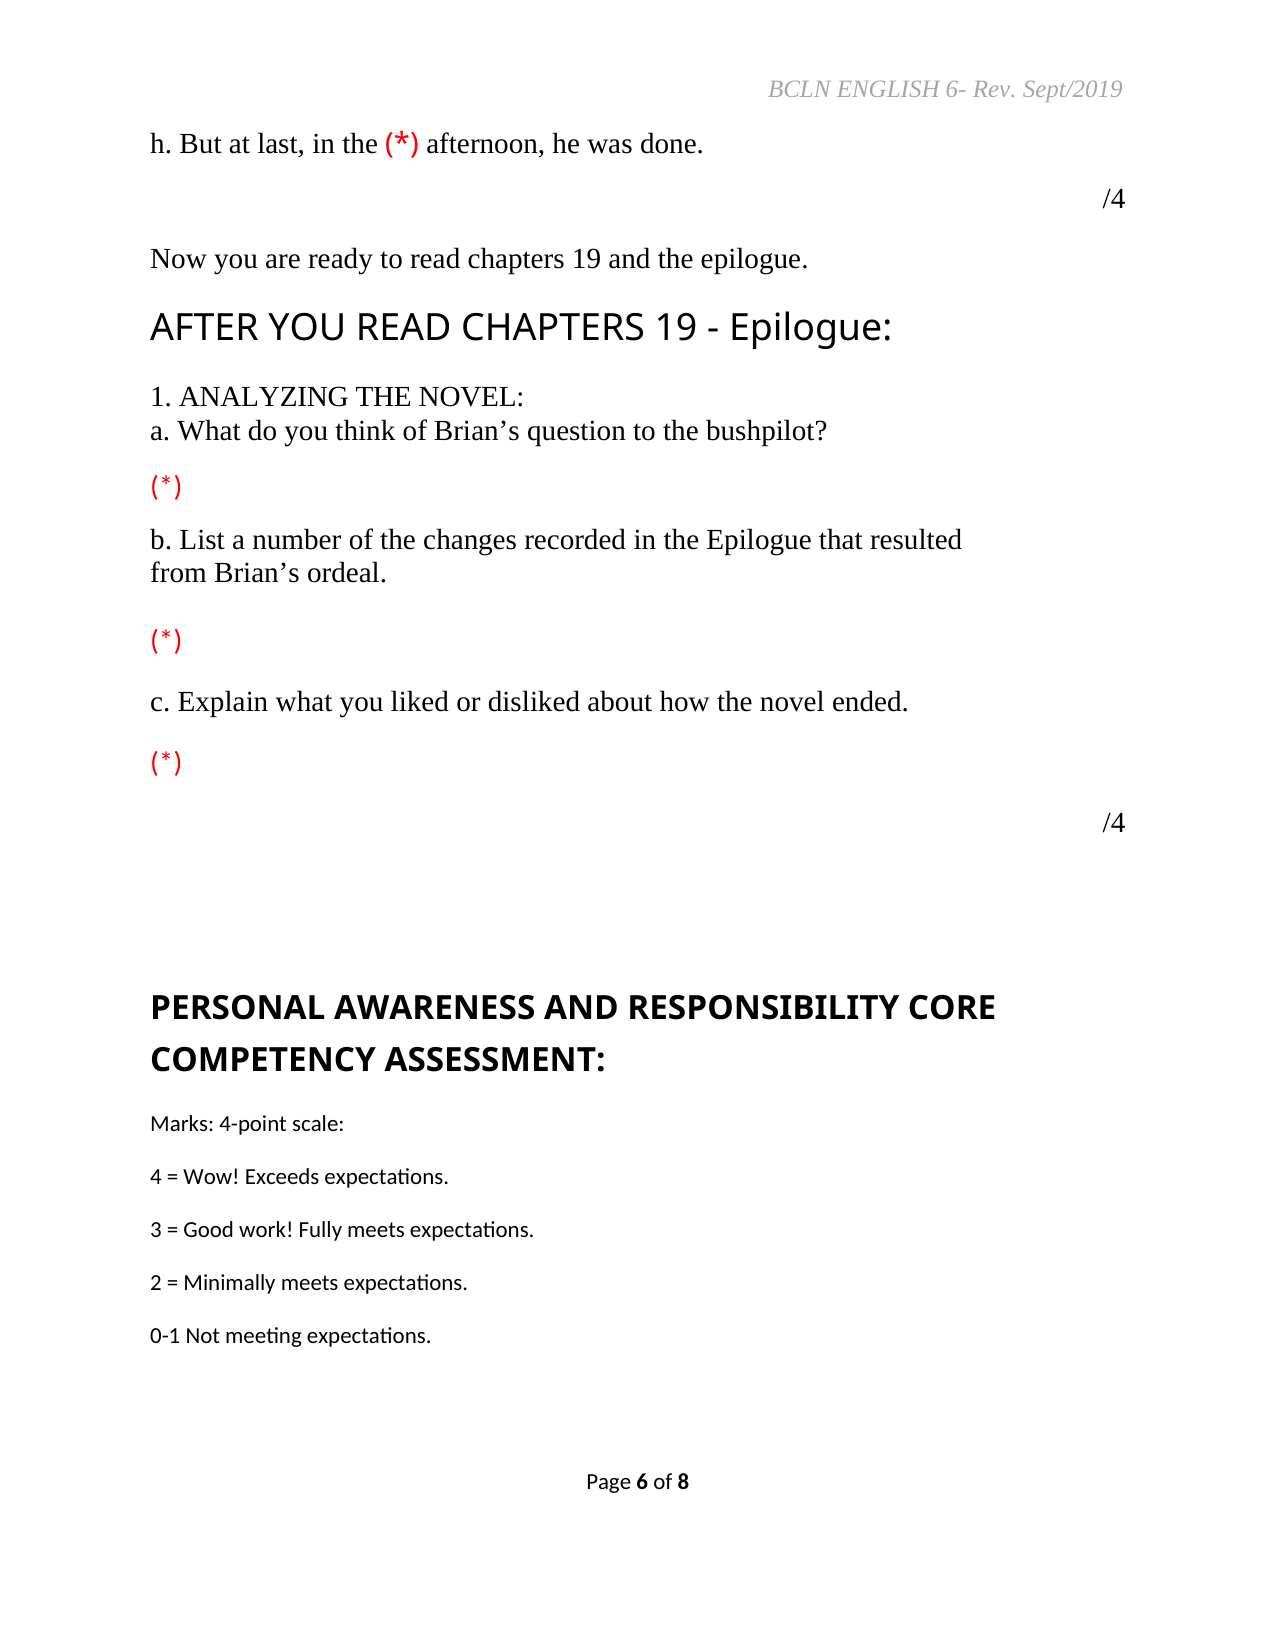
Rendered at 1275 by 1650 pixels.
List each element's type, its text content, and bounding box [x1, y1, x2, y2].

text (*) [150, 622, 1125, 658]
text (*) [150, 744, 1125, 779]
text /4 [150, 181, 1125, 215]
text 4 = Wow! Exceeds expectations. [150, 1162, 1125, 1190]
text Marks: 4-point scale: [150, 1109, 1125, 1137]
text /4 [150, 805, 1125, 839]
text 3 = Good work! Fully meets expectations. [150, 1215, 1125, 1243]
text 2 = Minimally meets expectations. [150, 1268, 1125, 1296]
text (*) [150, 480, 1125, 501]
text a. What do you think of Brian’s question to the bushpilot? [150, 413, 1125, 447]
text 1. ANALYZING THE NOVEL: [150, 379, 1125, 413]
text Now you are ready to read chapters 19 and the epilogue. [150, 241, 1125, 274]
text c. Explain what you liked or disliked about how the novel ended. [150, 684, 1125, 718]
text AFTER YOU READ CHAPTERS 19 - Epilogue: [150, 300, 1125, 351]
text 0-1 Not meeting expectations. [150, 1321, 1125, 1349]
text h. But at last, in the (*) afternoon, he was done. [150, 122, 1125, 162]
text PERSONAL AWARENESS AND RESPONSIBILITY CORE COMPETENCY ASSESSMENT: [150, 983, 1125, 1081]
text b. List a number of the changes recorded in the Epilogue that resulted from Brian’s ordeal. [150, 522, 1002, 589]
